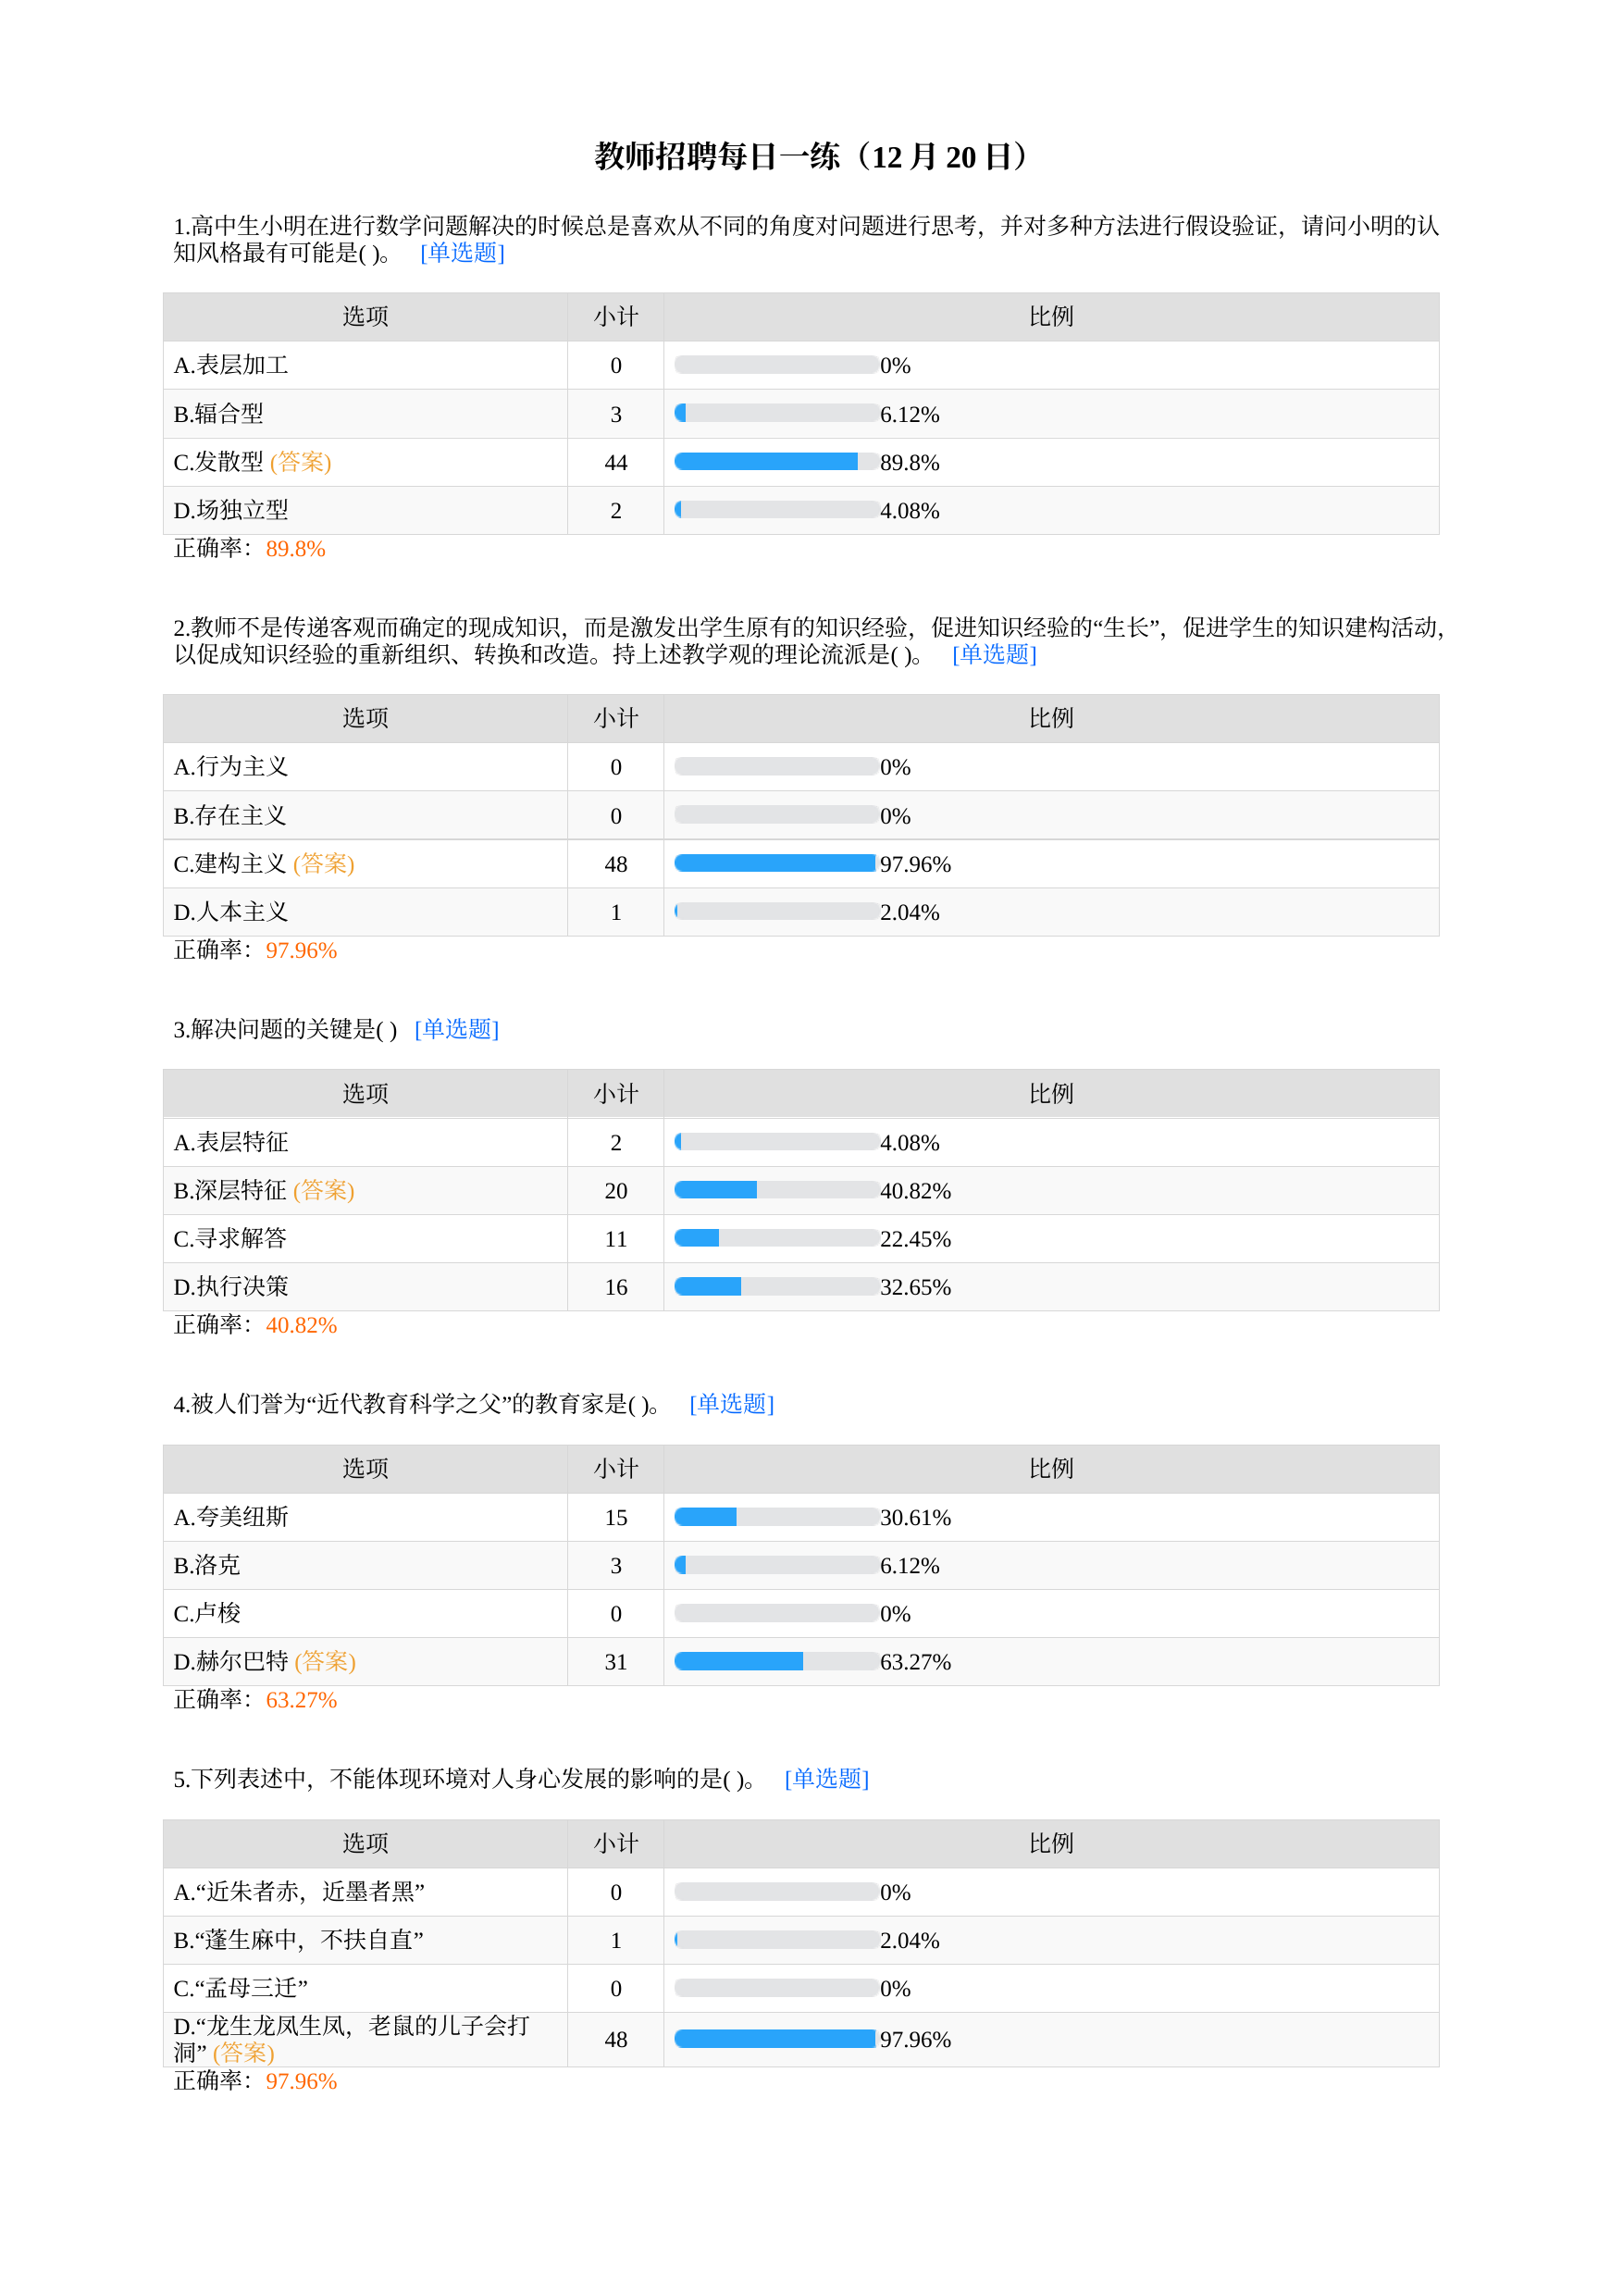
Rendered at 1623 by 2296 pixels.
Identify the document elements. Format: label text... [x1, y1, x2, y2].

table_cell A.夸美纽斯 [164, 1494, 567, 1541]
table_cell 0 [568, 791, 663, 838]
table_cell 1 [568, 1917, 663, 1964]
table_header 选项 [164, 695, 567, 742]
table_cell 4.08% [664, 487, 1439, 534]
picture [675, 757, 880, 776]
table_cell C.“孟母三迁” [164, 1965, 567, 2012]
text 1.高中生小明在进行数学问题解决的时候总是喜欢从不同的角度对问题进行思考，并对多种方法进行假设验证，请问小明的认知风格最有可能是( )。 [单选题] [173, 213, 1449, 266]
table_cell 11 [568, 1215, 663, 1262]
table_cell D.“龙生龙凤生凤，老鼠的儿子会打洞” (答案) [164, 2013, 567, 2066]
table_cell A.“近朱者赤，近墨者黑” [164, 1868, 567, 1916]
table_cell 48 [568, 2013, 663, 2066]
table_cell A.表层加工 [164, 341, 567, 389]
picture [675, 1930, 881, 1949]
text 正确率：97.96% [173, 2067, 1449, 2093]
text 正确率：89.8% [173, 535, 1449, 561]
picture [675, 1604, 880, 1622]
table_cell 3 [568, 1542, 663, 1589]
table_header 比例 [664, 293, 1439, 341]
table_cell D.场独立型 [164, 487, 567, 534]
table_header 比例 [664, 1446, 1439, 1493]
table_cell 2.04% [664, 888, 1439, 936]
table_cell D.人本主义 [164, 888, 567, 936]
table_cell 97.96% [664, 2013, 1439, 2066]
table_cell 48 [568, 840, 663, 887]
text 3.解决问题的关键是( ) [单选题] [173, 1016, 1449, 1043]
table_header 小计 [568, 1820, 663, 1868]
table_cell 0% [664, 791, 1439, 838]
text 正确率：40.82% [173, 1311, 1449, 1338]
table_cell 2 [568, 1119, 663, 1165]
table_cell 0 [568, 341, 663, 389]
table_cell C.卢梭 [164, 1590, 567, 1637]
table_header 选项 [164, 1446, 567, 1493]
table_header 比例 [664, 1820, 1439, 1868]
table_cell 0% [664, 743, 1439, 790]
picture [675, 902, 881, 920]
table_cell 22.45% [664, 1215, 1439, 1262]
table_header 比例 [664, 1070, 1439, 1117]
text 正确率：97.96% [173, 937, 1449, 962]
picture [675, 1652, 881, 1670]
table_cell C.发散型 (答案) [164, 439, 567, 485]
table_header 选项 [164, 293, 567, 341]
table_cell 31 [568, 1638, 663, 1685]
table_header 小计 [568, 1446, 663, 1493]
picture [675, 1181, 881, 1198]
table_cell 0% [664, 341, 1439, 389]
table_cell 0 [568, 743, 663, 790]
table_cell B.洛克 [164, 1542, 567, 1589]
table_header 比例 [664, 695, 1439, 742]
table_cell 32.65% [664, 1263, 1439, 1310]
table_cell 30.61% [664, 1494, 1439, 1541]
picture [675, 1556, 881, 1574]
text 正确率：63.27% [173, 1686, 1449, 1713]
table_cell 16 [568, 1263, 663, 1310]
table_cell 6.12% [664, 390, 1439, 437]
picture [675, 805, 880, 824]
table_cell 63.27% [664, 1638, 1439, 1685]
picture [675, 2029, 881, 2048]
table_cell 0% [664, 1590, 1439, 1637]
table_cell B.“蓬生麻中，不扶自直” [164, 1917, 567, 1964]
table_cell A.表层特征 [164, 1119, 567, 1165]
picture [675, 1229, 881, 1247]
table_cell 2 [568, 487, 663, 534]
table_header 选项 [164, 1820, 567, 1868]
table_cell 4.08% [664, 1119, 1439, 1165]
table_header 小计 [568, 1070, 663, 1117]
picture [675, 1133, 881, 1150]
table_cell 0% [664, 1868, 1439, 1916]
table_cell C.寻求解答 [164, 1215, 567, 1262]
table_cell 15 [568, 1494, 663, 1541]
table_cell 0 [568, 1590, 663, 1637]
table_cell B.深层特征 (答案) [164, 1167, 567, 1214]
picture [675, 1882, 880, 1901]
picture [675, 453, 881, 470]
table_cell C.建构主义 (答案) [164, 840, 567, 887]
picture [675, 355, 880, 374]
table_cell D.执行决策 [164, 1263, 567, 1310]
table_header 选项 [164, 1070, 567, 1117]
picture [675, 1979, 880, 1997]
table_cell 2.04% [664, 1917, 1439, 1964]
table_cell 44 [568, 439, 663, 485]
picture [675, 403, 881, 422]
table_cell 89.8% [664, 439, 1439, 485]
table_cell D.赫尔巴特 (答案) [164, 1638, 567, 1685]
picture [675, 1277, 881, 1296]
table_cell 0 [568, 1965, 663, 2012]
text 教师招聘每日一练（12月20日） [173, 139, 1449, 174]
table_cell A.行为主义 [164, 743, 567, 790]
table_cell B.辐合型 [164, 390, 567, 437]
text 5.下列表述中，不能体现环境对人身心发展的影响的是( )。 [单选题] [173, 1766, 1449, 1793]
table_cell 6.12% [664, 1542, 1439, 1589]
table_cell 0 [568, 1868, 663, 1916]
table_cell 20 [568, 1167, 663, 1214]
table_cell B.存在主义 [164, 791, 567, 838]
table_header 小计 [568, 293, 663, 341]
table_cell 0% [664, 1965, 1439, 2012]
table_cell 40.82% [664, 1167, 1439, 1214]
table_cell 3 [568, 390, 663, 437]
picture [675, 501, 881, 518]
text 2.教师不是传递客观而确定的现成知识，而是激发出学生原有的知识经验，促进知识经验的“生长”，促进学生的知识建构活动，以促成知识经验的重新组织、转换和改造。持上述教学观的理论流派是( )。 [单选题] [173, 614, 1449, 667]
text 4.被人们誉为“近代教育科学之父”的教育家是( )。 [单选题] [173, 1391, 1449, 1418]
table_cell 97.96% [664, 840, 1439, 887]
table_cell 1 [568, 888, 663, 936]
table_header 小计 [568, 695, 663, 742]
picture [675, 854, 881, 872]
picture [675, 1508, 881, 1526]
